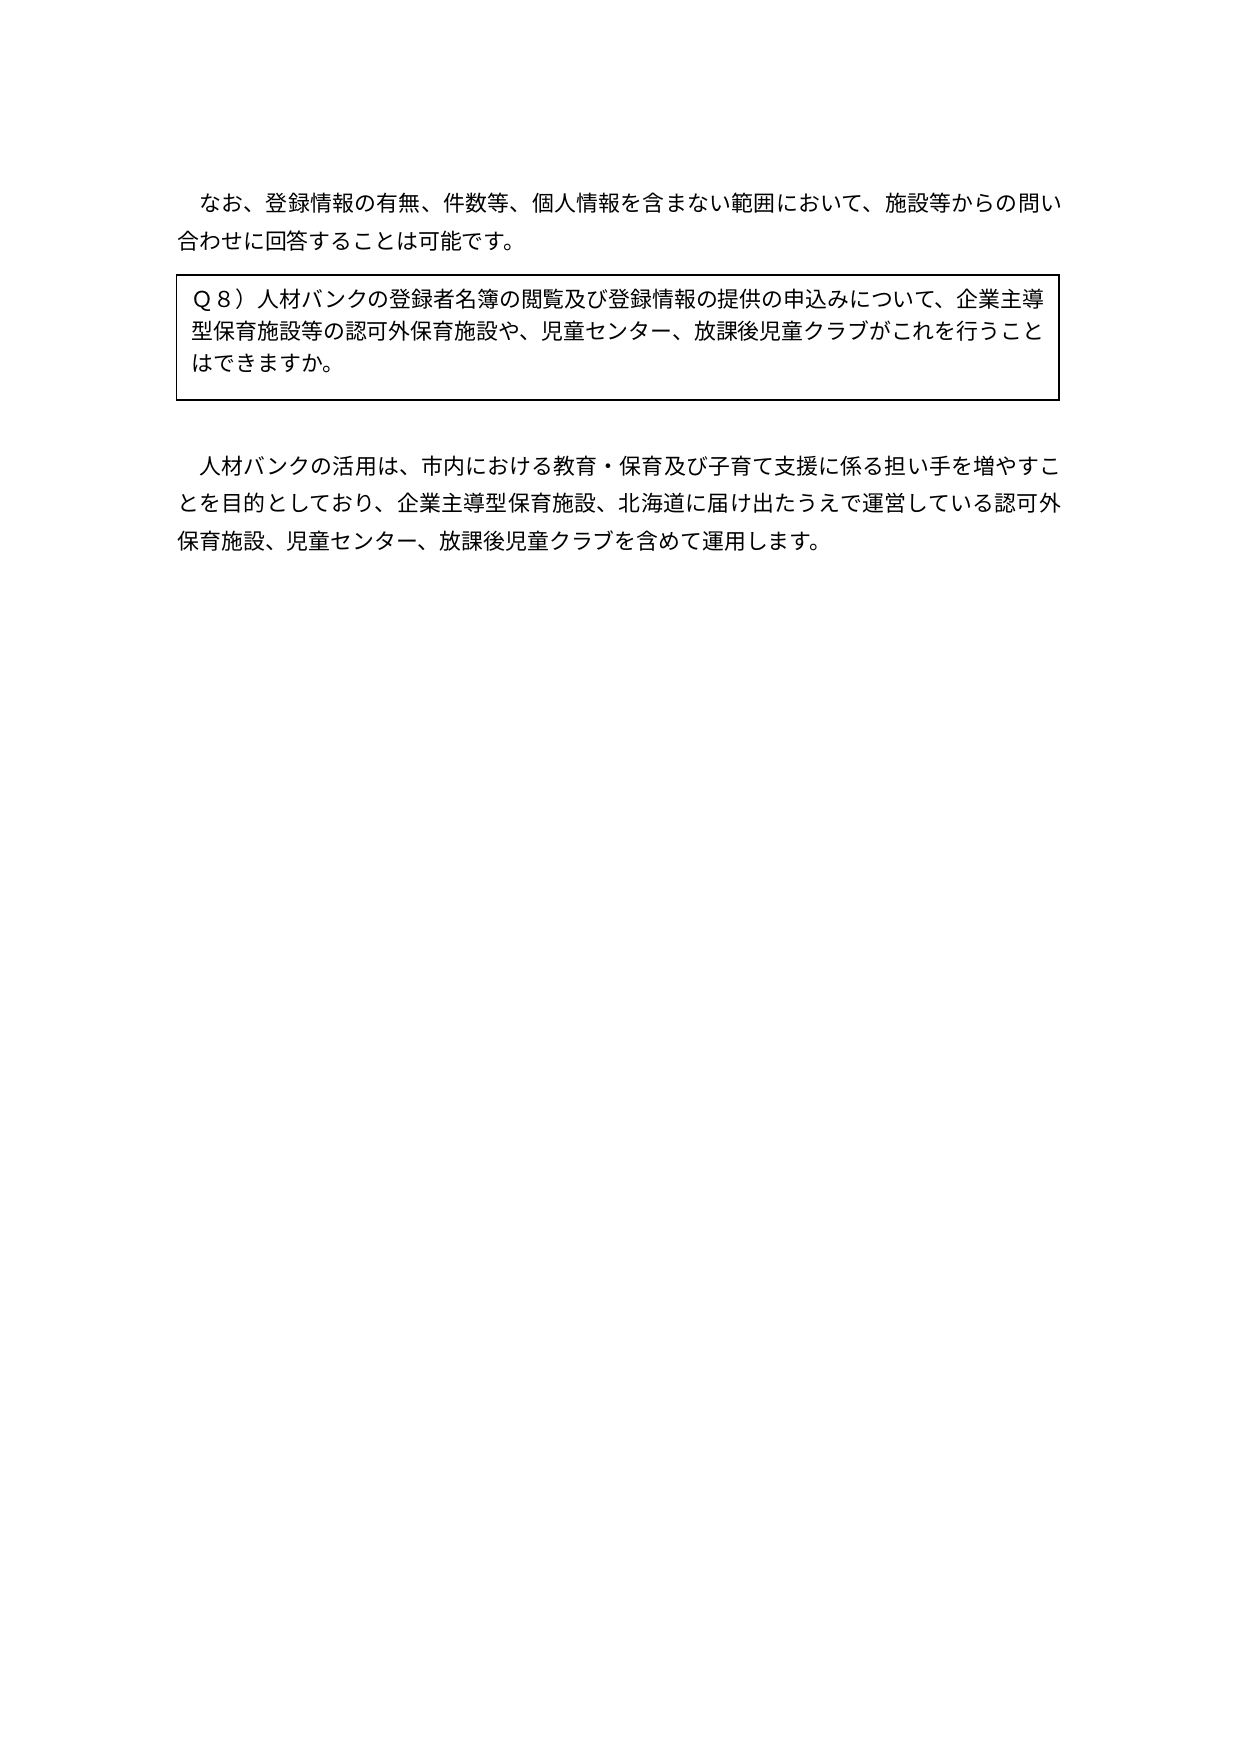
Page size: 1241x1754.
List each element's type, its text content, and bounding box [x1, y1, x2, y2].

text 人材バンクの活用は、市内における教育・保育及び子育て支援に係る担い手を増やすことを目的としており、企業主導型保育施設、北海道に届け出たうえで運営している認可外保育施設、児童センター、放課後児童クラブを含めて運用します。 [177, 446, 1063, 558]
text なお、登録情報の有無、件数等、個人情報を含まない範囲において、施設等からの問い合わせに回答することは可能です。 [177, 183, 1063, 258]
